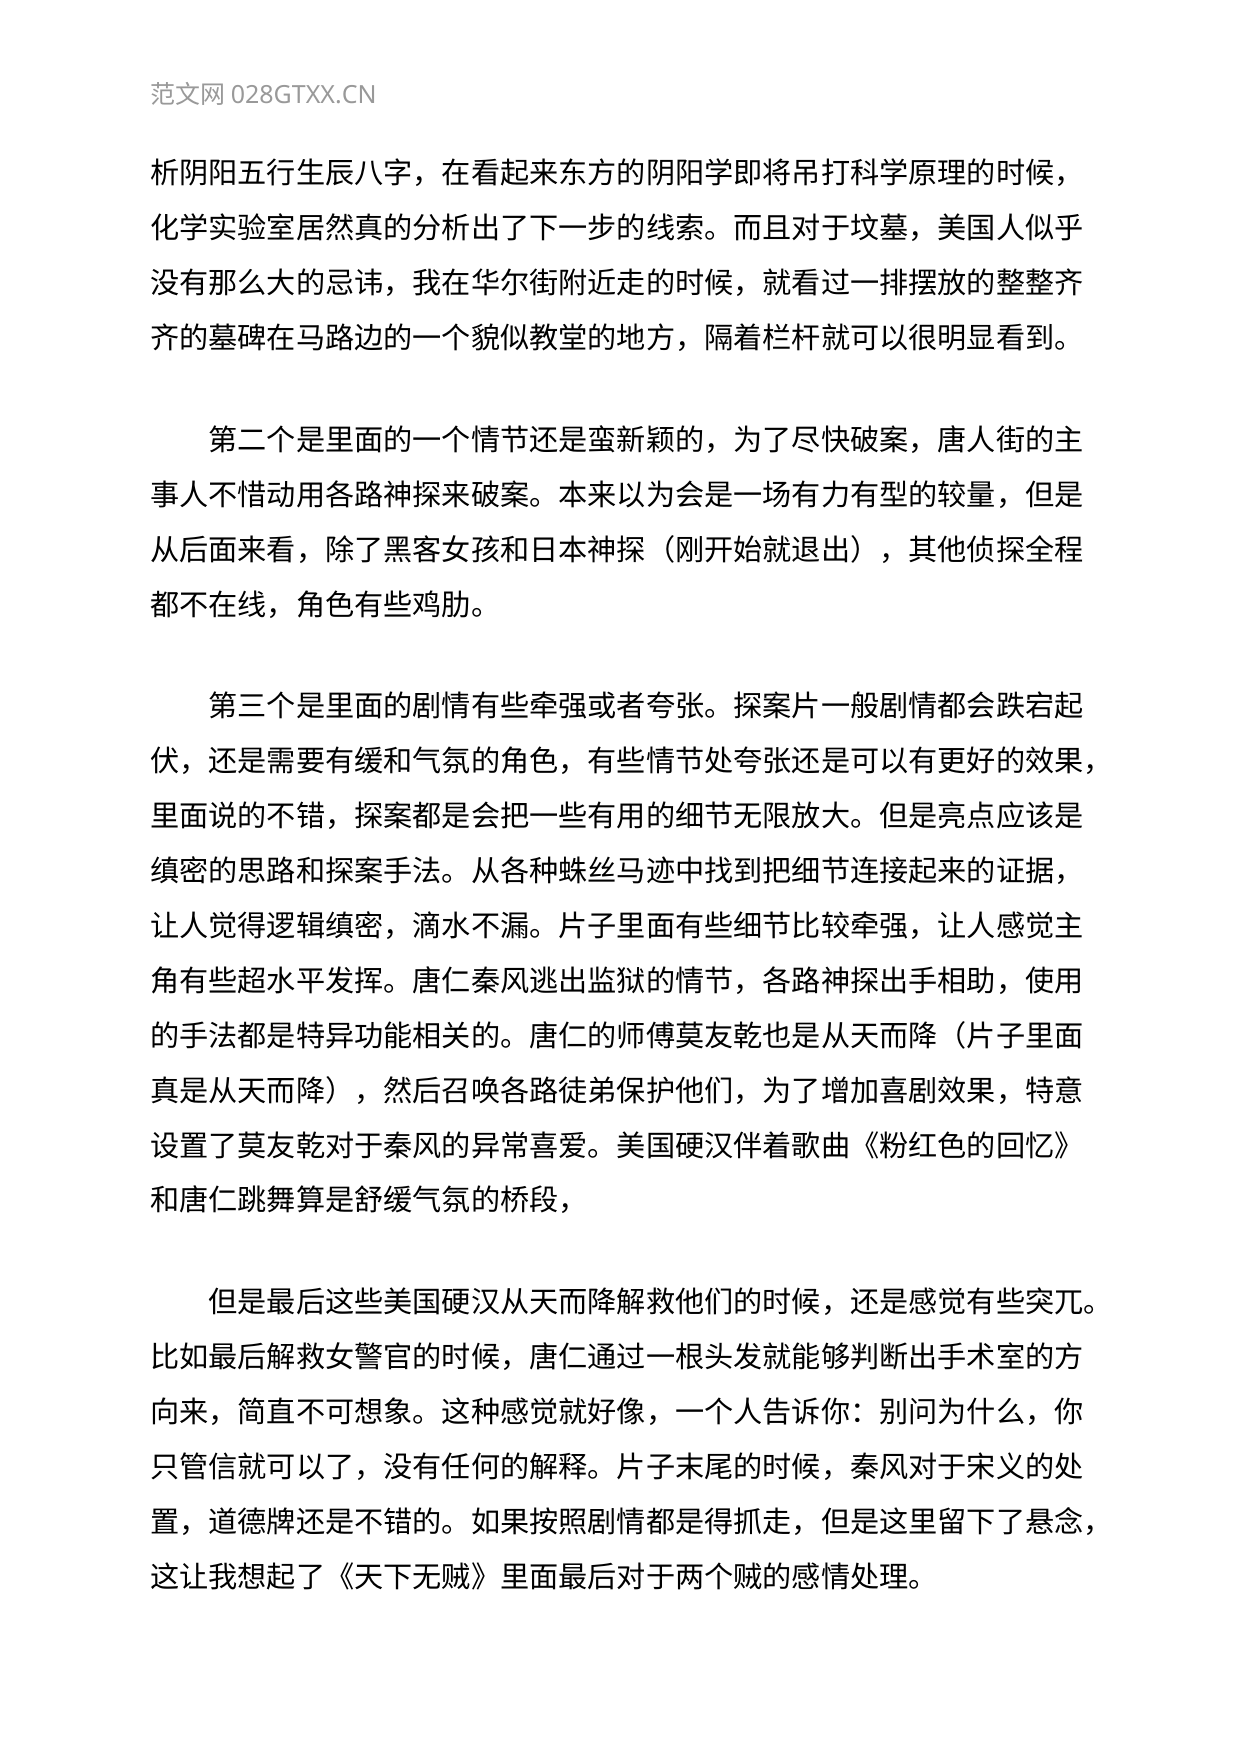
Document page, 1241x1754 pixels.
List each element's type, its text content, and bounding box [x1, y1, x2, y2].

text 第三个是里面的剧情有些牵强或者夸张。探案片一般剧情都会跌宕起伏，还是需要有缓和气氛的角色，有些情节处夸张还是可以有更好的效果，里面说的不错，探案都是会把一些有用的细节无限放大。但是亮点应该是缜密的思路和探案手法。从各种蛛丝马迹中找到把细节连接起来的证据，让人觉得逻辑缜密，滴水不漏。片子里面有些细节比较牵强，让人感觉主角有些超水平发挥。唐仁秦风逃出监狱的情节，各路神探出手相助，使用的手法都是特异功能相关的。唐仁的师傅莫友乾也是从天而降（片子里面真是从天而降），然后召唤各路徒弟保护他们，为了增加喜剧效果，特意设置了莫友乾对于秦风的异常喜爱。美国硬汉伴着歌曲《粉红色的回忆》和唐仁跳舞算是舒缓气氛的桥段， [150, 683, 1090, 1219]
text 第二个是里面的一个情节还是蛮新颖的，为了尽快破案，唐人街的主事人不惜动用各路神探来破案。本来以为会是一场有力有型的较量，但是从后面来看，除了黑客女孩和日本神探（刚开始就退出），其他侦探全程都不在线，角色有些鸡肋。 [150, 416, 1090, 623]
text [150, 150, 1090, 357]
text 但是最后这些美国硬汉从天而降解救他们的时候，还是感觉有些突兀。比如最后解救女警官的时候，唐仁通过一根头发就能够判断出手术室的方向来，简直不可想象。这种感觉就好像，一个人告诉你：别问为什么，你只管信就可以了，没有任何的解释。片子末尾的时候，秦风对于宋义的处置，道德牌还是不错的。如果按照剧情都是得抓走，但是这里留下了悬念，这让我想起了《天下无贼》里面最后对于两个贼的感情处理。 [150, 1279, 1090, 1596]
